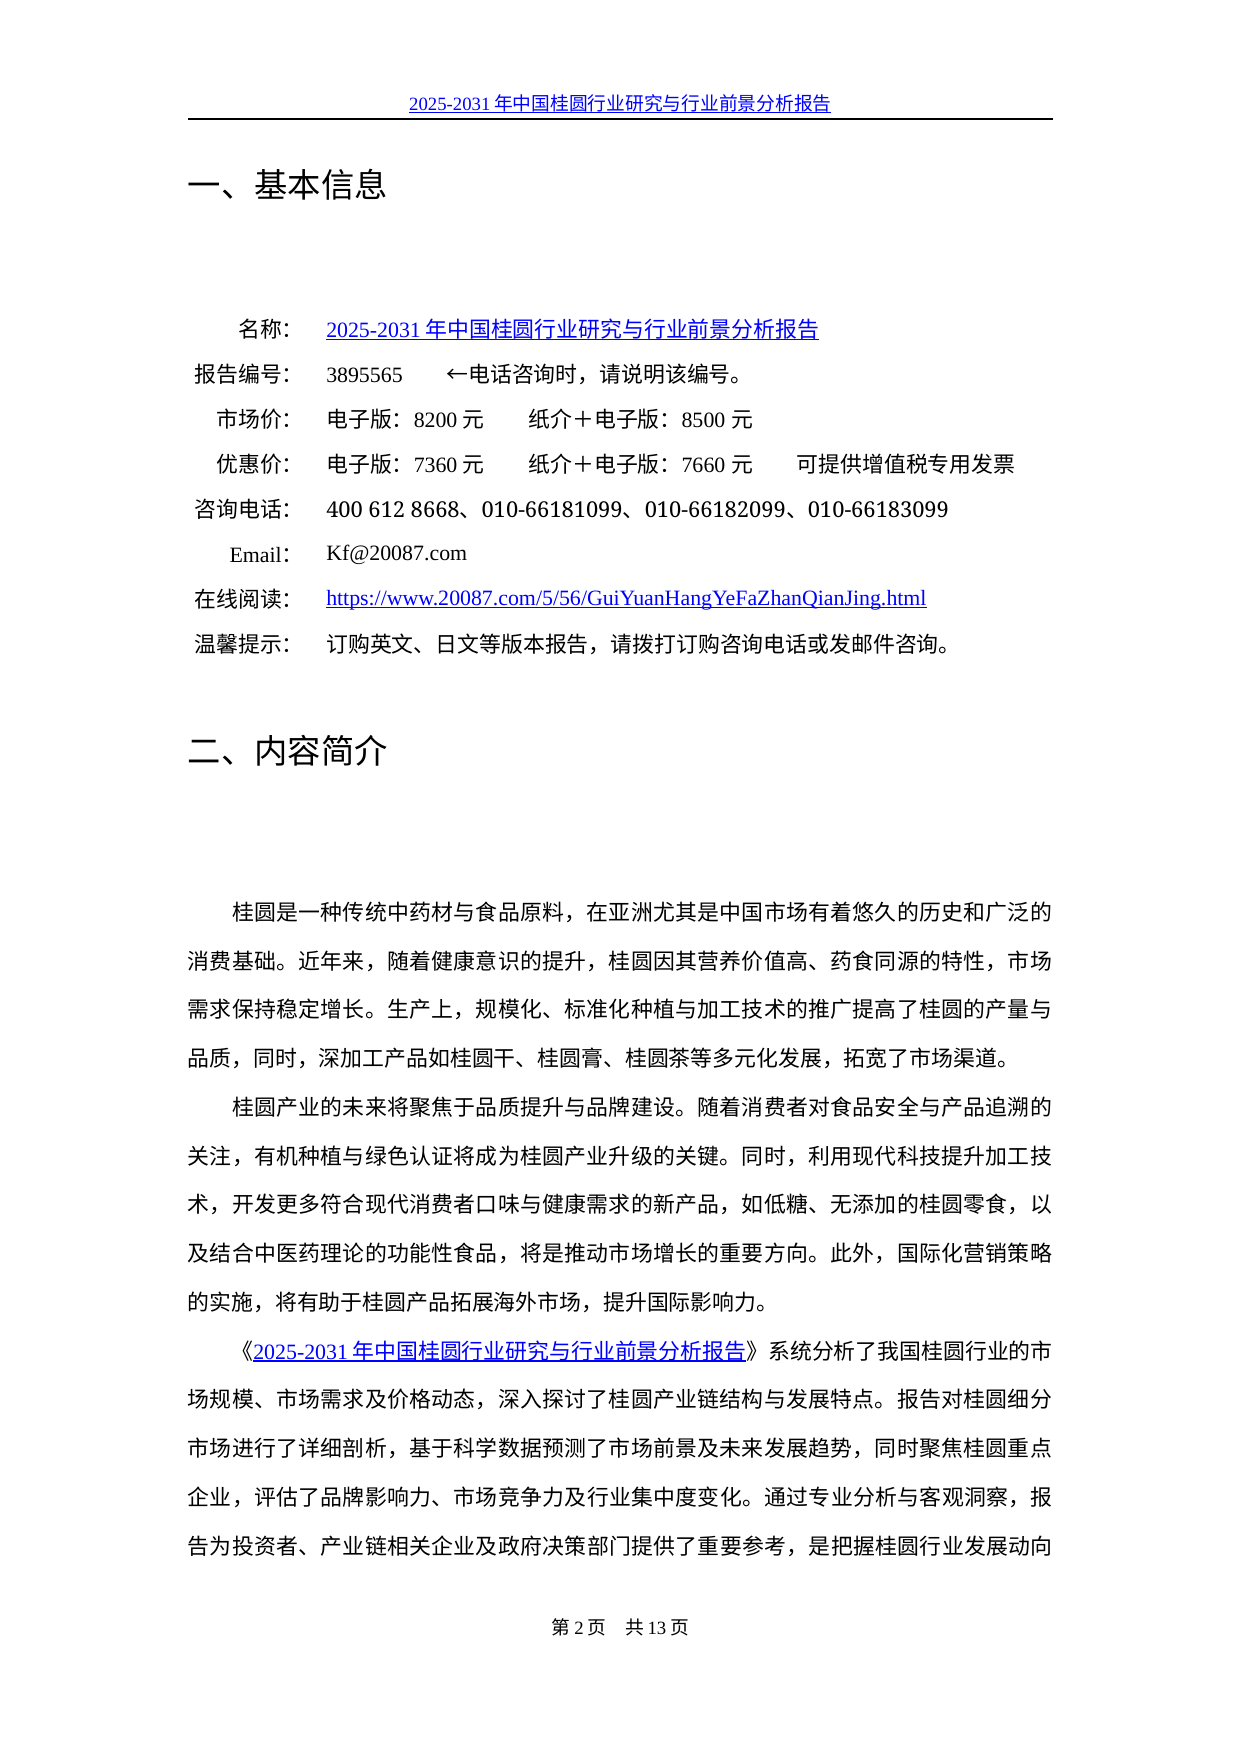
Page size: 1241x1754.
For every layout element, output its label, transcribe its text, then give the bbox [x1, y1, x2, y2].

table_cell 3895565 ←电话咨询时，请说明该编号。 [315, 357, 1073, 402]
table_cell Email： [167, 537, 315, 582]
table_cell 市场价： [167, 402, 315, 447]
table_cell 报告编号： [167, 357, 315, 402]
table_cell [315, 582, 1073, 627]
table_cell 400 612 8668、010-66181099、010-66182099、010-66183099 [315, 492, 1073, 537]
table_cell 电子版：8200 元 纸介＋电子版：8500 元 [315, 402, 1073, 447]
table_header 名称： [167, 312, 315, 357]
table_cell 优惠价： [167, 447, 315, 492]
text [187, 894, 1053, 1561]
table_cell 温馨提示： [167, 627, 315, 672]
table_cell 电子版：7360 元 纸介＋电子版：7660 元 可提供增值税专用发票 [315, 447, 1073, 492]
table_cell Kf@20087.com [315, 537, 1073, 582]
title 一、基本信息 [187, 150, 1053, 215]
table_header 2025-2031年中国桂圆行业研究与行业前景分析报告 [315, 312, 1073, 357]
table_cell 在线阅读： [167, 582, 315, 627]
table_cell 咨询电话： [167, 492, 315, 537]
title 二、内容简介 [187, 717, 1053, 782]
table_cell 订购英文、日文等版本报告，请拨打订购咨询电话或发邮件咨询。 [315, 627, 1073, 672]
